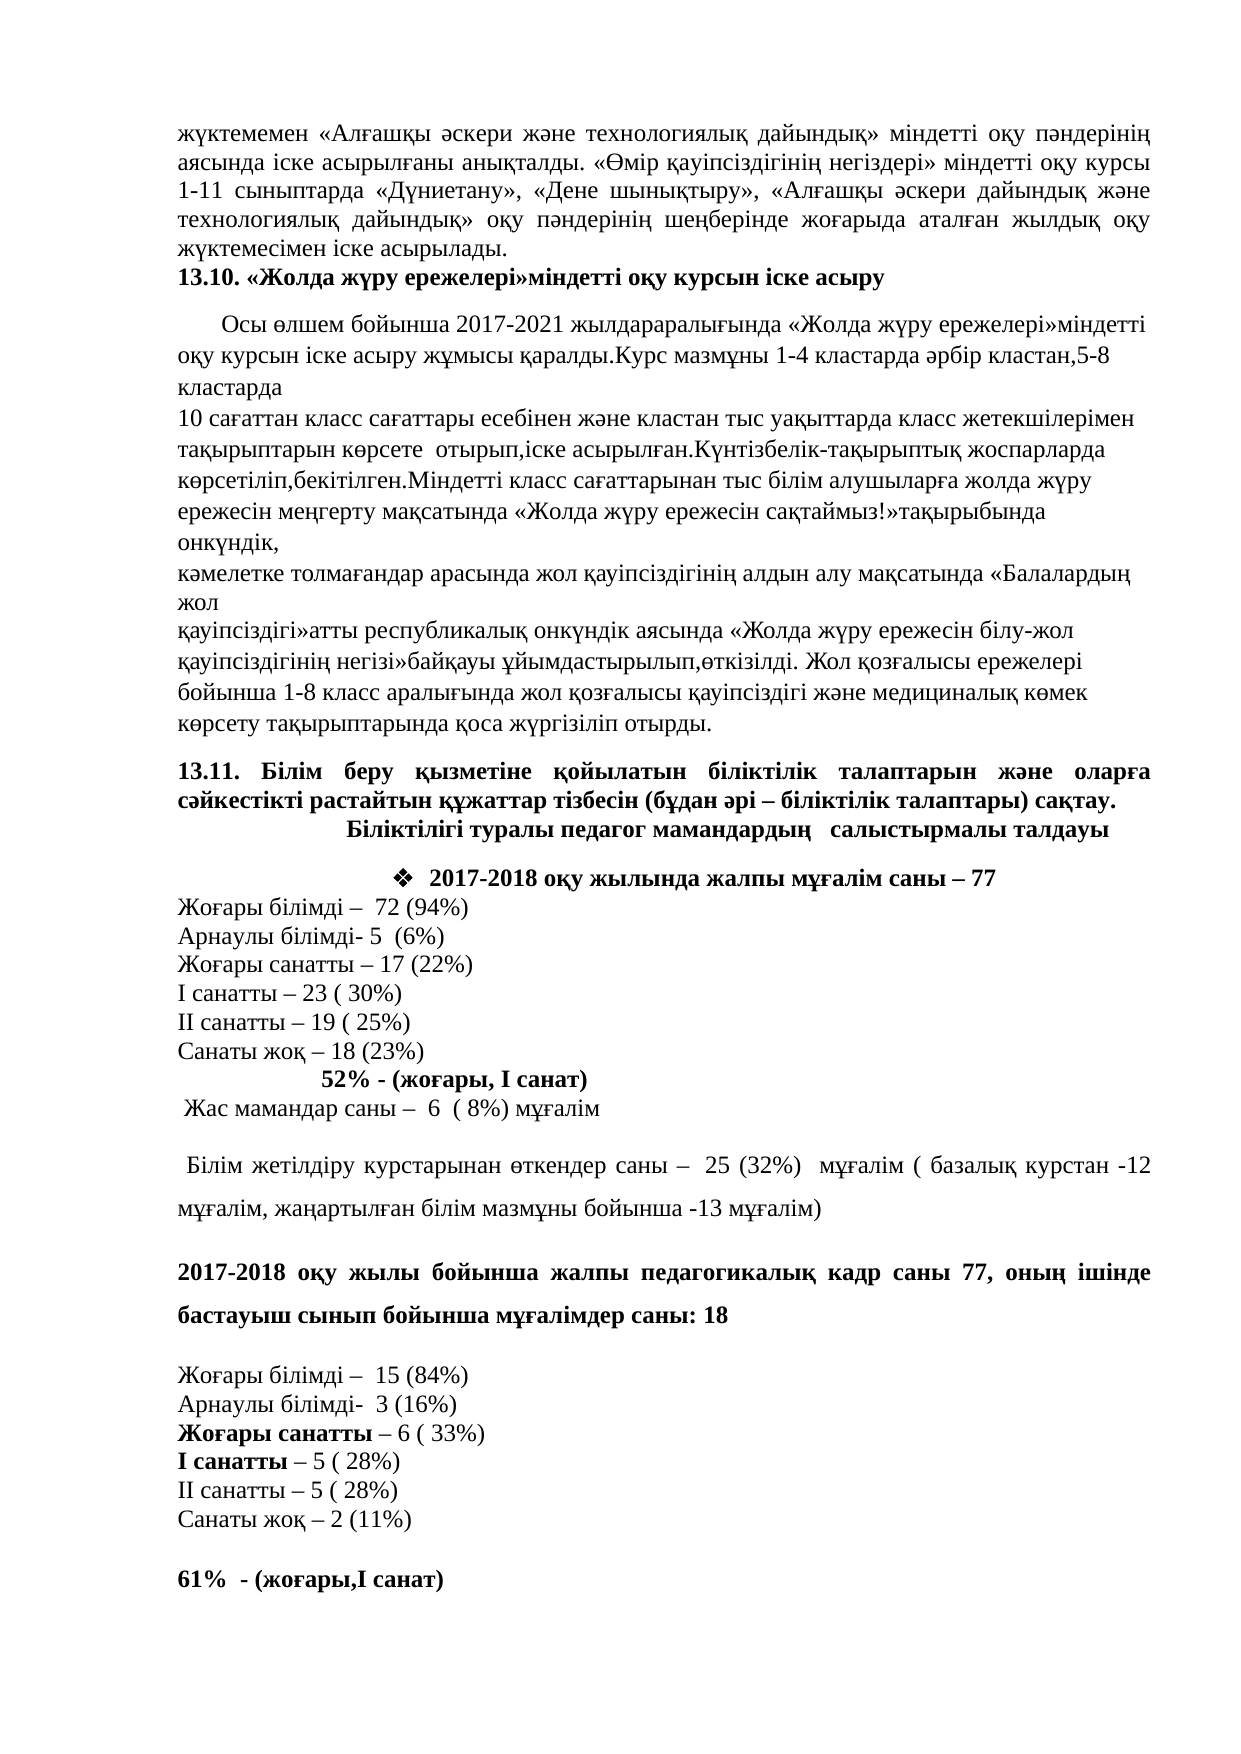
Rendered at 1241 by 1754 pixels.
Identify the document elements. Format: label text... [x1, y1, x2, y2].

text Біліктілігі туралы педагог мамандардың салыстырмалы талдауы [177, 814, 1152, 842]
text Санаты жоқ – 18 (23%) [177, 1036, 1152, 1064]
text ІІ санатты – 5 ( 28%) [177, 1475, 1152, 1504]
list 2017-2018 оқу жылында жалпы мұғалім саны – 77 [236, 863, 1152, 892]
text Арнаулы білімді- 3 (16%) [177, 1389, 1152, 1418]
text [177, 118, 1152, 262]
text Арнаулы білімді- 5 (6%) [177, 921, 1152, 949]
text Осы өлшем бойынша 2017-2021 жылдараралығында «Жолда жүру ережелері»міндетті оқу курсын іске асыру жұмысы қаралды.Курс мазмұны 1-4 кластарда әрбір кластан,5-8 кластарда [177, 309, 1152, 400]
text Жас мамандар саны – 6 ( 8%) мұғалім [177, 1093, 1152, 1122]
text 10 сағаттан класс сағаттары есебінен және кластан тыс уақыттарда класс жетекшілерімен тақырыптарын көрсете отырып,іске асырылған.Күнтізбелік-тақырыптық жоспарларда көрсетіліп,бекітілген.Міндетті класс сағаттарынан тыс білім алушыларға жолда жүру ережесін меңгерту мақсатында «Жолда жүру ережесін сақтаймыз!»тақырыбында онкүндік, [177, 403, 1152, 556]
text ІІ санатты – 19 ( 25%) [177, 1007, 1152, 1036]
text Санаты жоқ – 2 (11%) [177, 1504, 1152, 1533]
text 13.11. Білім беру қызметіне қойылатын біліктілік талаптарын және оларға сәйкестікті растайтын құжаттар тізбесін (бұдан әрі – біліктілік талаптары) сақтау. [177, 756, 1152, 814]
text Жоғары санатты – 6 ( 33%) [177, 1418, 1152, 1446]
text 13.10. «Жолда жүру ережелері»міндетті оқу курсын іске асыру [177, 262, 1152, 291]
text І санатты – 23 ( 30%) [177, 978, 1152, 1007]
text 61% - (жоғары,І санат) [177, 1564, 1152, 1592]
text Жоғары санатты – 17 (22%) [177, 949, 1152, 978]
text Жоғары білімді – 72 (94%) [177, 892, 1152, 921]
text 2017-2018 оқу жылы бойынша жалпы педагогикалық кадр саны 77, оның ішінде бастауыш сынып бойынша мұғалімдер саны: 18 [177, 1257, 1152, 1329]
text Білім жетілдіру курстарынан өткендер саны – 25 (32%) мұғалім ( базалық курстан -12 мұғалім, жаңартылған білім мазмұны бойынша -13 мұғалім) [177, 1150, 1152, 1222]
text қауіпсіздігі»атты республикалық онкүндік аясында «Жолда жүру ережесін білу-жол қауіпсіздігінің негізі»байқауы ұйымдастырылып,өткізілді. Жол қозғалысы ережелері бойынша 1-8 класс аралығында жол қозғалысы қауіпсіздігі және медициналық көмек көрсету тақырыптарында қоса жүргізіліп отырды. [177, 615, 1152, 737]
text кәмелетке толмағандар арасында жол қауіпсіздігінің алдын алу мақсатында «Балалардың жол [177, 558, 1152, 615]
text 52% - (жоғары, І санат) [177, 1064, 1152, 1093]
text І санатты – 5 ( 28%) [177, 1446, 1152, 1475]
text Жоғары білімді – 15 (84%) [177, 1360, 1152, 1389]
